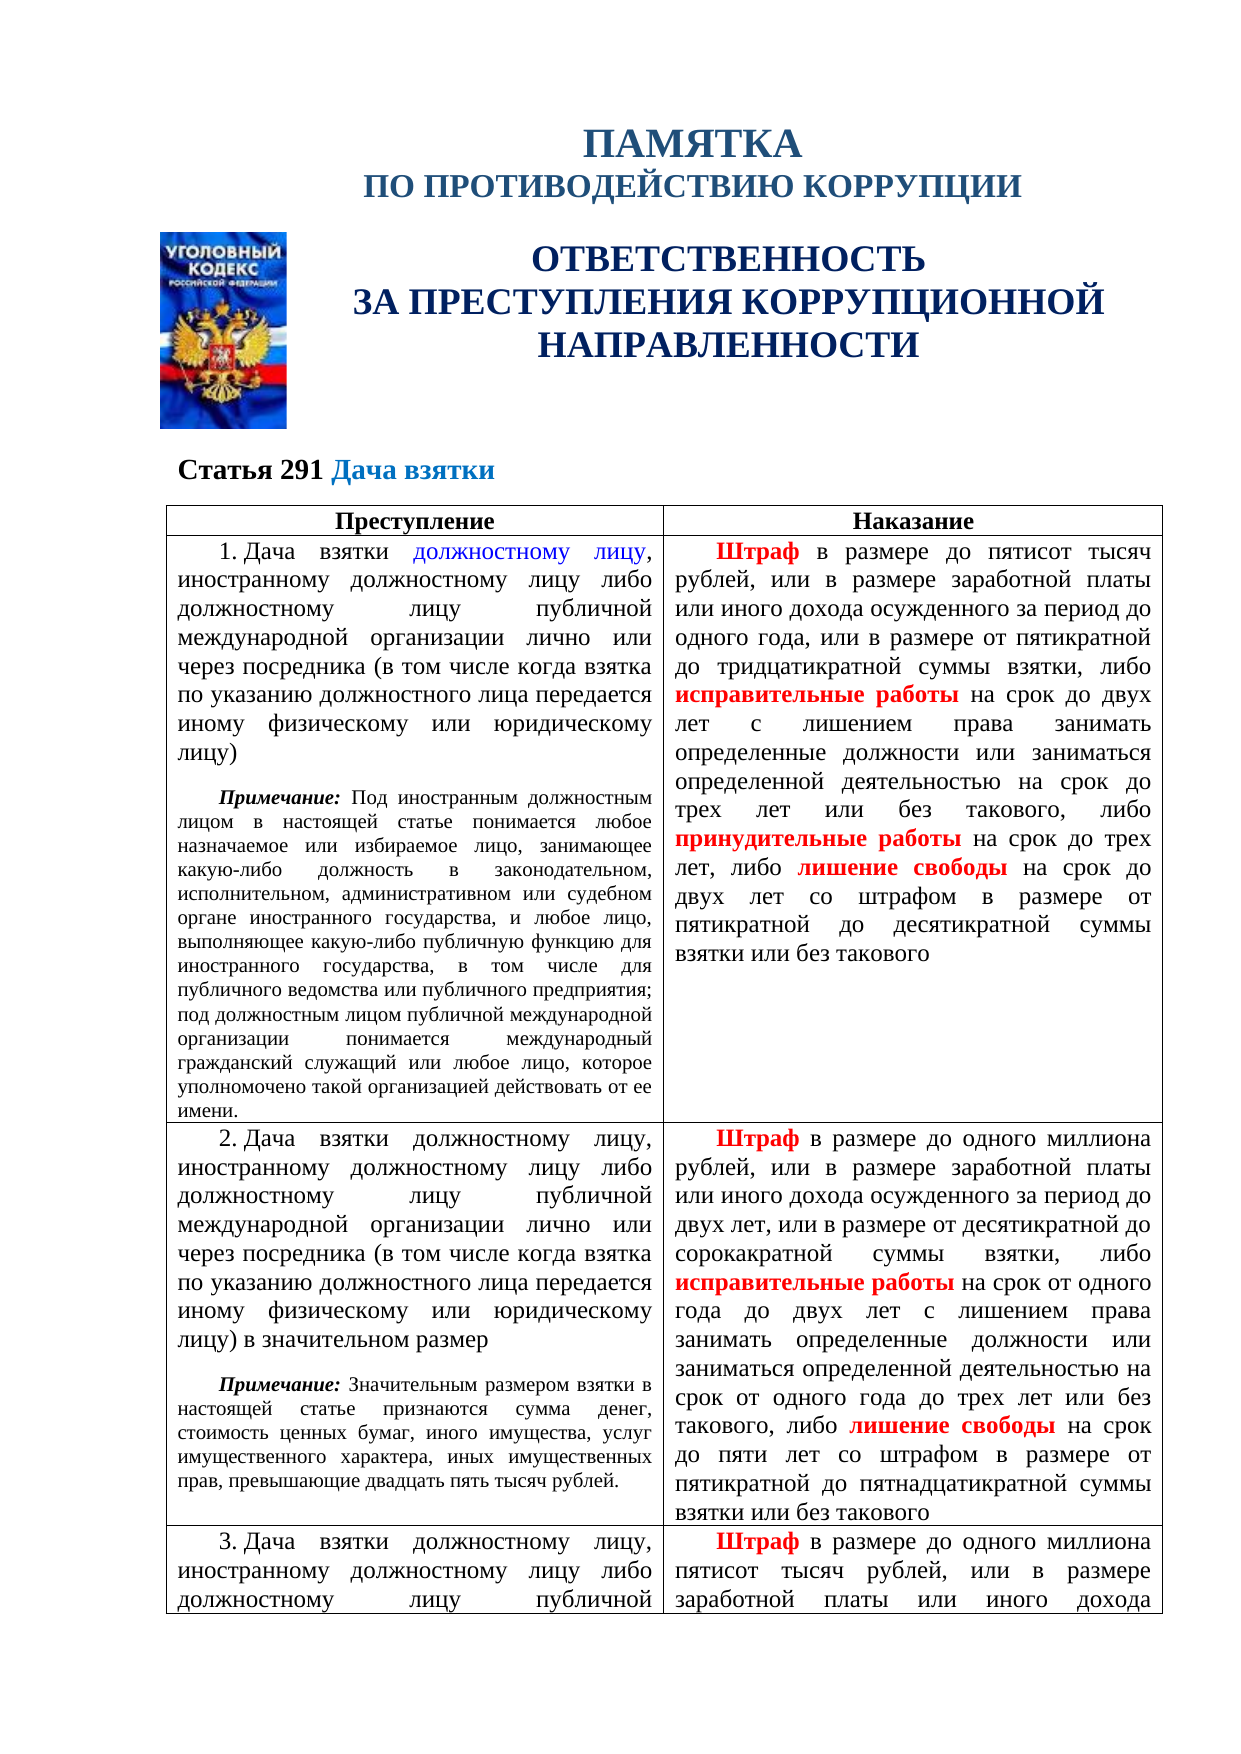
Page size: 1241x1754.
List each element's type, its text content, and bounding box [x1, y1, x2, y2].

table_header Наказание [664, 506, 1162, 535]
table_cell Штраф в размере до одного миллиона рублей, или в размере заработной платы или иного дохода осужденного за период до двух лет, или в размере от десятикратной до сорокакратной суммы взятки, либо исправительные работы на срок от одного года до двух лет с лишением права занимать определенные должности или заниматься определенной деятельностью на срок от одного года до трех лет или без такового, либо лишение свободы на срок до пяти лет со штрафом в размере от пятикратной до пятнадцатикратной суммы взятки или без такового [664, 1123, 1162, 1525]
text ЗА ПРЕСТУПЛЕНИЯ КОРРУПЦИОННОЙ НАПРАВЛЕННОСТИ [287, 280, 1152, 366]
table_header Преступление [167, 506, 663, 535]
picture [160, 232, 287, 429]
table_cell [664, 1526, 1162, 1613]
table_cell 2. Дача взятки должностному лицу, иностранному должностному лицу либо должностному лицу публичной международной организации лично или через посредника (в том числе когда взятка по указанию должностного лица передается иному физическому или юридическому лицу) в значительном размер Примечание: Значительным размером взятки в настоящей статье признаются сумма денег, стоимость ценных бумаг, иного имущества, услуг имущественного характера, иных имущественных прав, превышающие двадцать пять тысяч рублей. [167, 1123, 663, 1525]
text ПО ПРОТИВОДЕЙСТВИЮ КОРРУПЦИИ [177, 166, 1152, 204]
text ПАМЯТКА [177, 118, 1152, 166]
text Статья 291 Дача взятки [177, 452, 1152, 486]
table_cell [167, 1526, 663, 1613]
text ОТВЕТСТВЕННОСТЬ [287, 237, 1152, 280]
table_cell Штраф в размере до пятисот тысяч рублей, или в размере заработной платы или иного дохода осужденного за период до одного года, или в размере от пятикратной до тридцатикратной суммы взятки, либо исправительные работы на срок до двух лет с лишением права занимать определенные должности или заниматься определенной деятельностью на срок до трех лет или без такового, либо принудительные работы на срок до трех лет, либо лишение свободы на срок до двух лет со штрафом в размере от пятикратной до десятикратной суммы взятки или без такового [664, 536, 1162, 1122]
table_cell 1. Дача взятки должностному лицу, иностранному должностному лицу либо должностному лицу публичной международной организации лично или через посредника (в том числе когда взятка по указанию должностного лица передается иному физическому или юридическому лицу) Примечание: Под иностранным должностным лицом в настоящей статье понимается любое назначаемое или избираемое лицо, занимающее какую-либо должность в законодательном, исполнительном, административном или судебном органе иностранного государства, и любое лицо, выполняющее какую-либо публичную функцию для иностранного государства, в том числе для публичного ведомства или публичного предприятия; под должностным лицом публичной международной организации понимается международный гражданский служащий или любое лицо, которое уполномочено такой организацией действовать от ее имени. [167, 536, 663, 1122]
